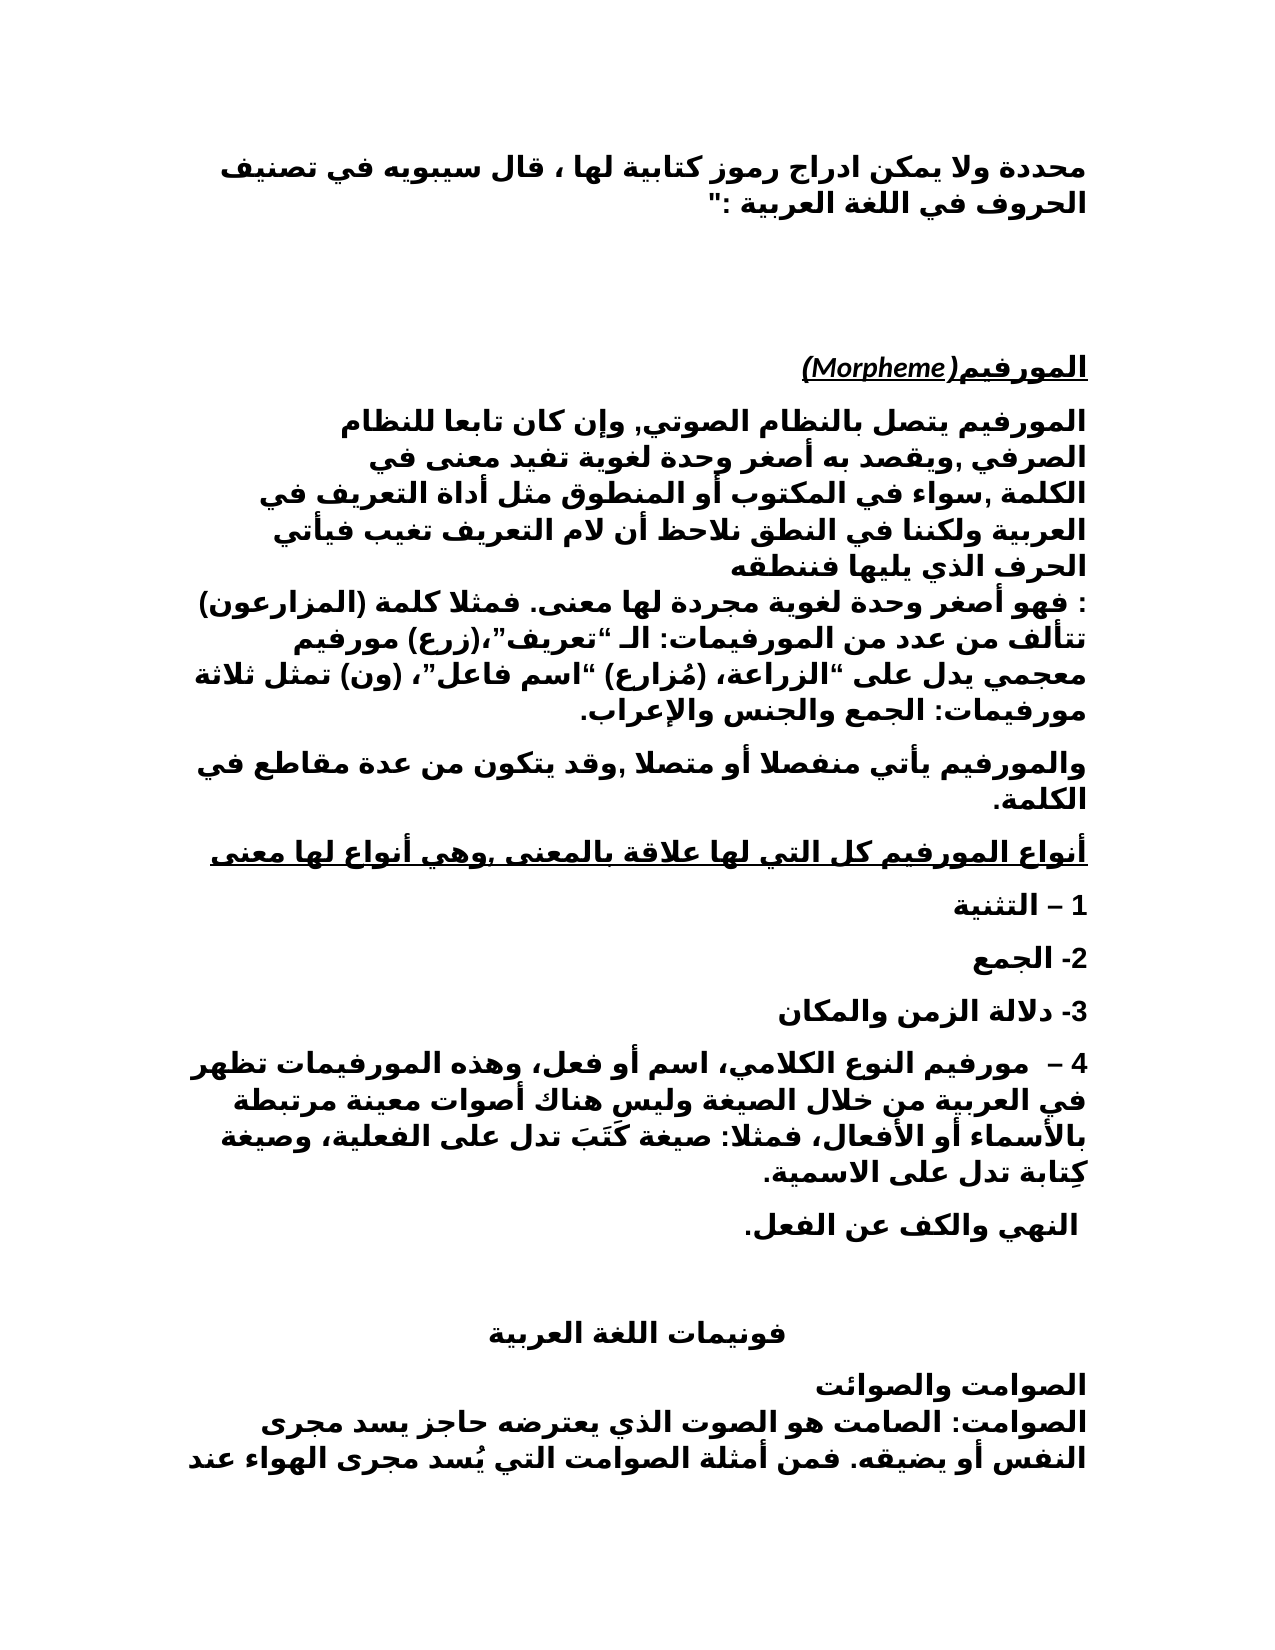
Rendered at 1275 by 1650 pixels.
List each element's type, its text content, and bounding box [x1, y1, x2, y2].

text 3- دلالة الزمن والمكان [187, 994, 1087, 1027]
text المورفيم يتصل بالنظام الصوتي, وإن كان تابعا للنظام الصرفي ,ويقصد به أصغر وحدة لغوية تفيد معنى في الكلمة ,سواء في المكتوب أو المنطوق مثل أداة التعريف في العربية ولكننا في النطق نلاحظ أن لام التعريف تغيب فيأتي الحرف الذي يليها فننطقه : فهو أصغر وحدة لغوية مجردة لها معنى. فمثلا كلمة (المزارعون) تتألف من عدد من المورفيمات: الـ “تعريف”،(زرع) مورفيم معجمي يدل على “الزراعة، (مُزارع) “اسم فاعل”، (ون) تمثل ثلاثة مورفيمات: الجمع والجنس والإعراب. [187, 404, 1087, 727]
text المورفيم(Morpheme) [187, 349, 1087, 385]
text والمورفيم يأتي منفصلا أو متصلا ,وقد يتكون من عدة مقاطع في الكلمة. [187, 746, 1087, 816]
text أنواع المورفيم كل التي لها علاقة بالمعنى ,وهي أنواع لها معنى [187, 835, 1087, 869]
text فونيمات اللغة العربية [187, 1316, 1087, 1349]
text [187, 150, 1087, 220]
text 1 – التثنية [187, 888, 1087, 922]
text النهي والكف عن الفعل. [187, 1208, 1087, 1241]
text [187, 1368, 1087, 1474]
text 2- الجمع [187, 941, 1087, 974]
text 4 – مورفيم النوع الكلامي، اسم أو فعل، وهذه المورفيمات تظهر في العربية من خلال الصيغة وليس هناك أصوات معينة مرتبطة بالأسماء أو الأفعال، فمثلا: صيغة كَتَبَ تدل على الفعلية، وصيغة كِتابة تدل على الاسمية. [187, 1046, 1087, 1188]
